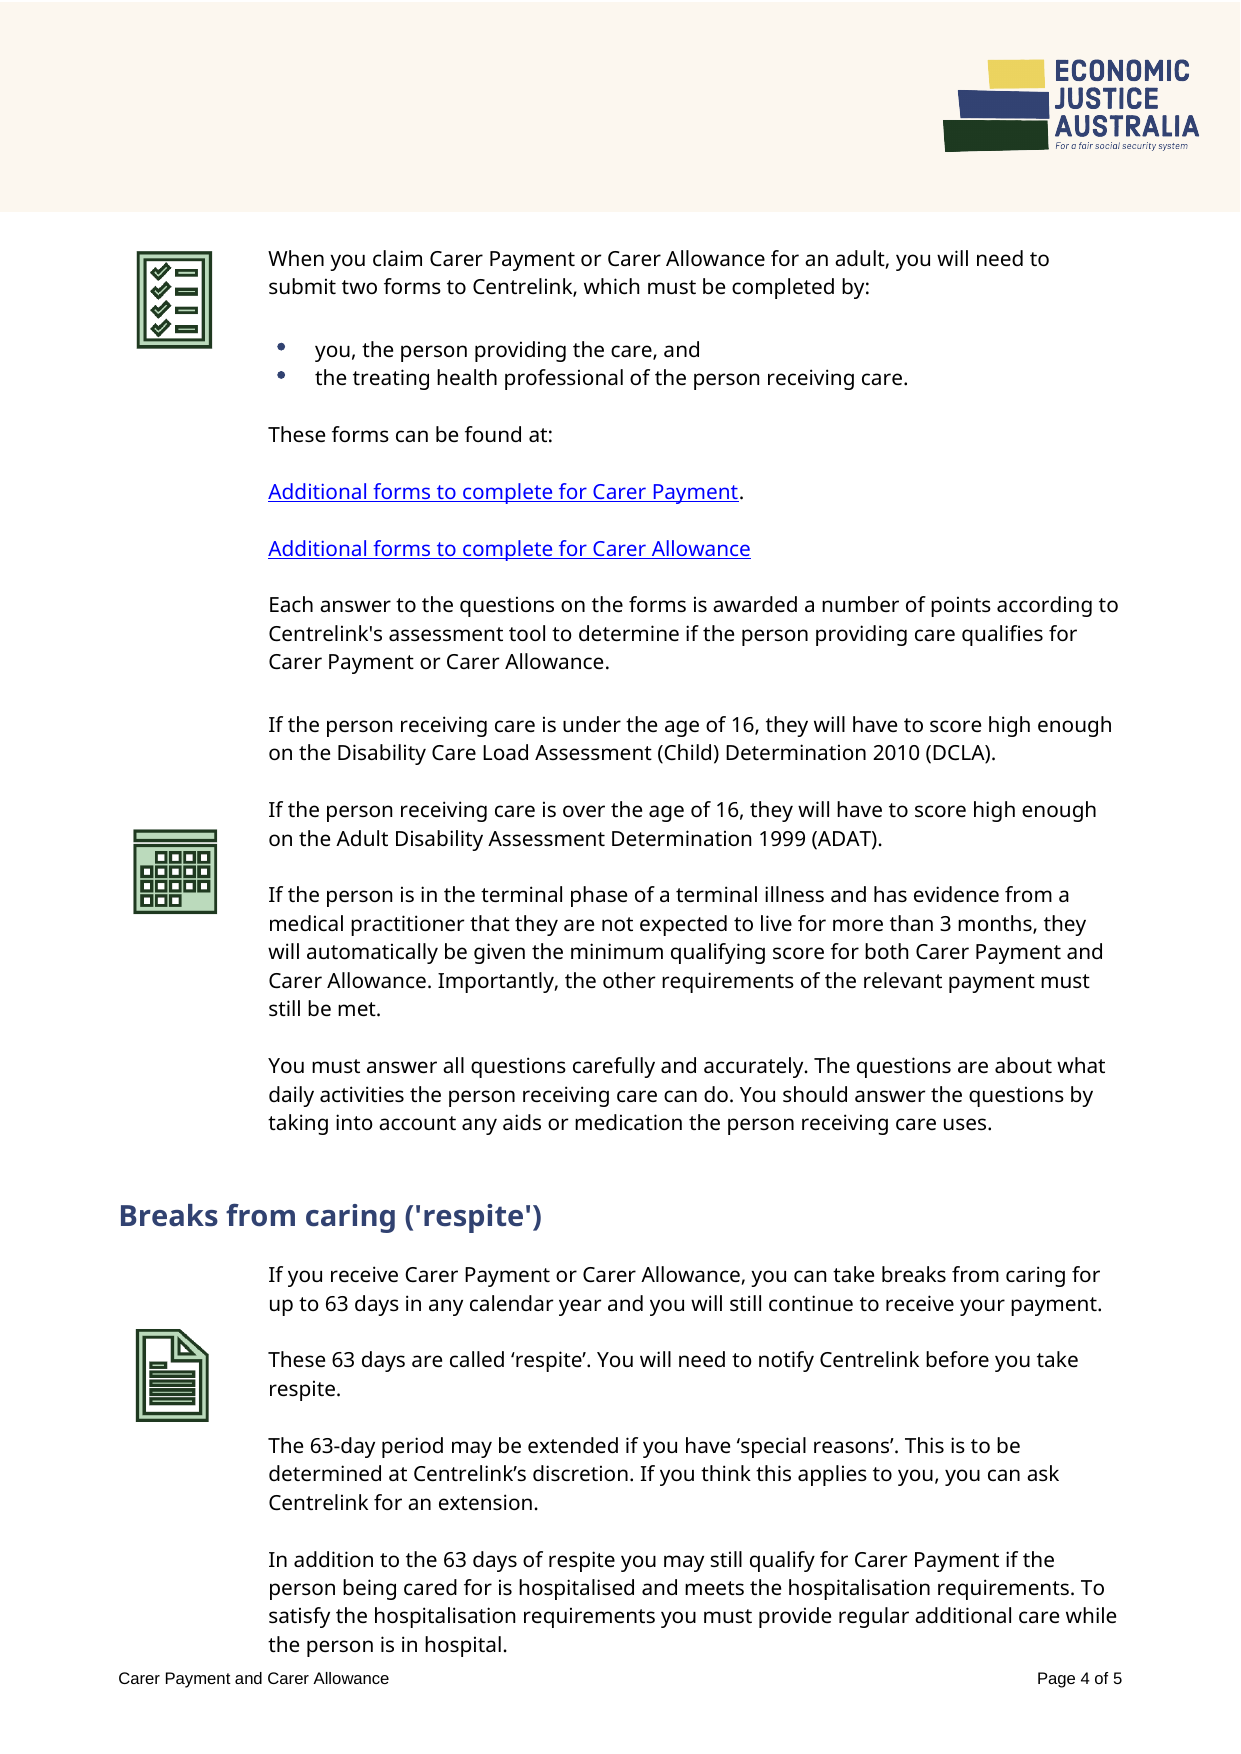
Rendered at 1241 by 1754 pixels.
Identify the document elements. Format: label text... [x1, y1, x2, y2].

text The 63-day period may be extended if you have ‘special reasons’. This is to be determined at Centrelink’s discretion. If you think this applies to you, you can ask Centrelink for an extension. [268, 1431, 1122, 1516]
text If the person receiving care is under the age of 16, they will have to score high enough on the Disability Care Load Assessment (Child) Determination 2010 (DCLA). [268, 710, 1122, 767]
text Breaks from caring ('respite') [118, 1196, 1122, 1235]
text When you claim Carer Payment or Carer Allowance for an adult, you will need to submit two forms to Centrelink, which must be completed by: [268, 244, 1122, 301]
picture [118, 243, 230, 356]
text If you receive Carer Payment or Carer Allowance, you can take breaks from caring for up to 63 days in any calendar year and you will still continue to receive your payment. [268, 1260, 1122, 1317]
text These 63 days are called ‘respite’. You will need to notify Centrelink before you take respite. [268, 1346, 1122, 1402]
picture [118, 815, 232, 929]
text Each answer to the questions on the forms is awarded a number of points according to Centrelink's assessment tool to determine if the person providing care qualifies for Carer Payment or Carer Allowance. [268, 591, 1122, 676]
text In addition to the 63 days of respite you may still qualify for Carer Payment if the person being cared for is hospitalised and meets the hospitalisation requirements. To satisfy the hospitalisation requirements you must provide regular additional care while the person is in hospital. [268, 1545, 1122, 1658]
picture [118, 1321, 226, 1429]
text Additional forms to complete for Carer Payment. [268, 477, 1122, 505]
text If the person receiving care is over the age of 16, they will have to score high enough on the Adult Disability Assessment Determination 1999 (ADAT). [268, 795, 1122, 852]
list you, the person providing the care, and [277, 335, 1122, 363]
text These forms can be found at: [268, 420, 1122, 448]
text If the person is in the terminal phase of a terminal illness and has evidence from a medical practitioner that they are not expected to live for more than 3 months, they will automatically be given the minimum qualifying score for both Carer Payment and Carer Allowance. Importantly, the other requirements of the relevant payment must still be met. [268, 881, 1122, 1023]
list the treating health professional of the person receiving care. [277, 363, 1122, 392]
text You must answer all questions carefully and accurately. The questions are about what daily activities the person receiving care can do. You should answer the questions by taking into account any aids or medication the person receiving care uses. [268, 1051, 1122, 1137]
text Additional forms to complete for Carer Allowance [268, 534, 1122, 562]
picture [937, 38, 1205, 173]
